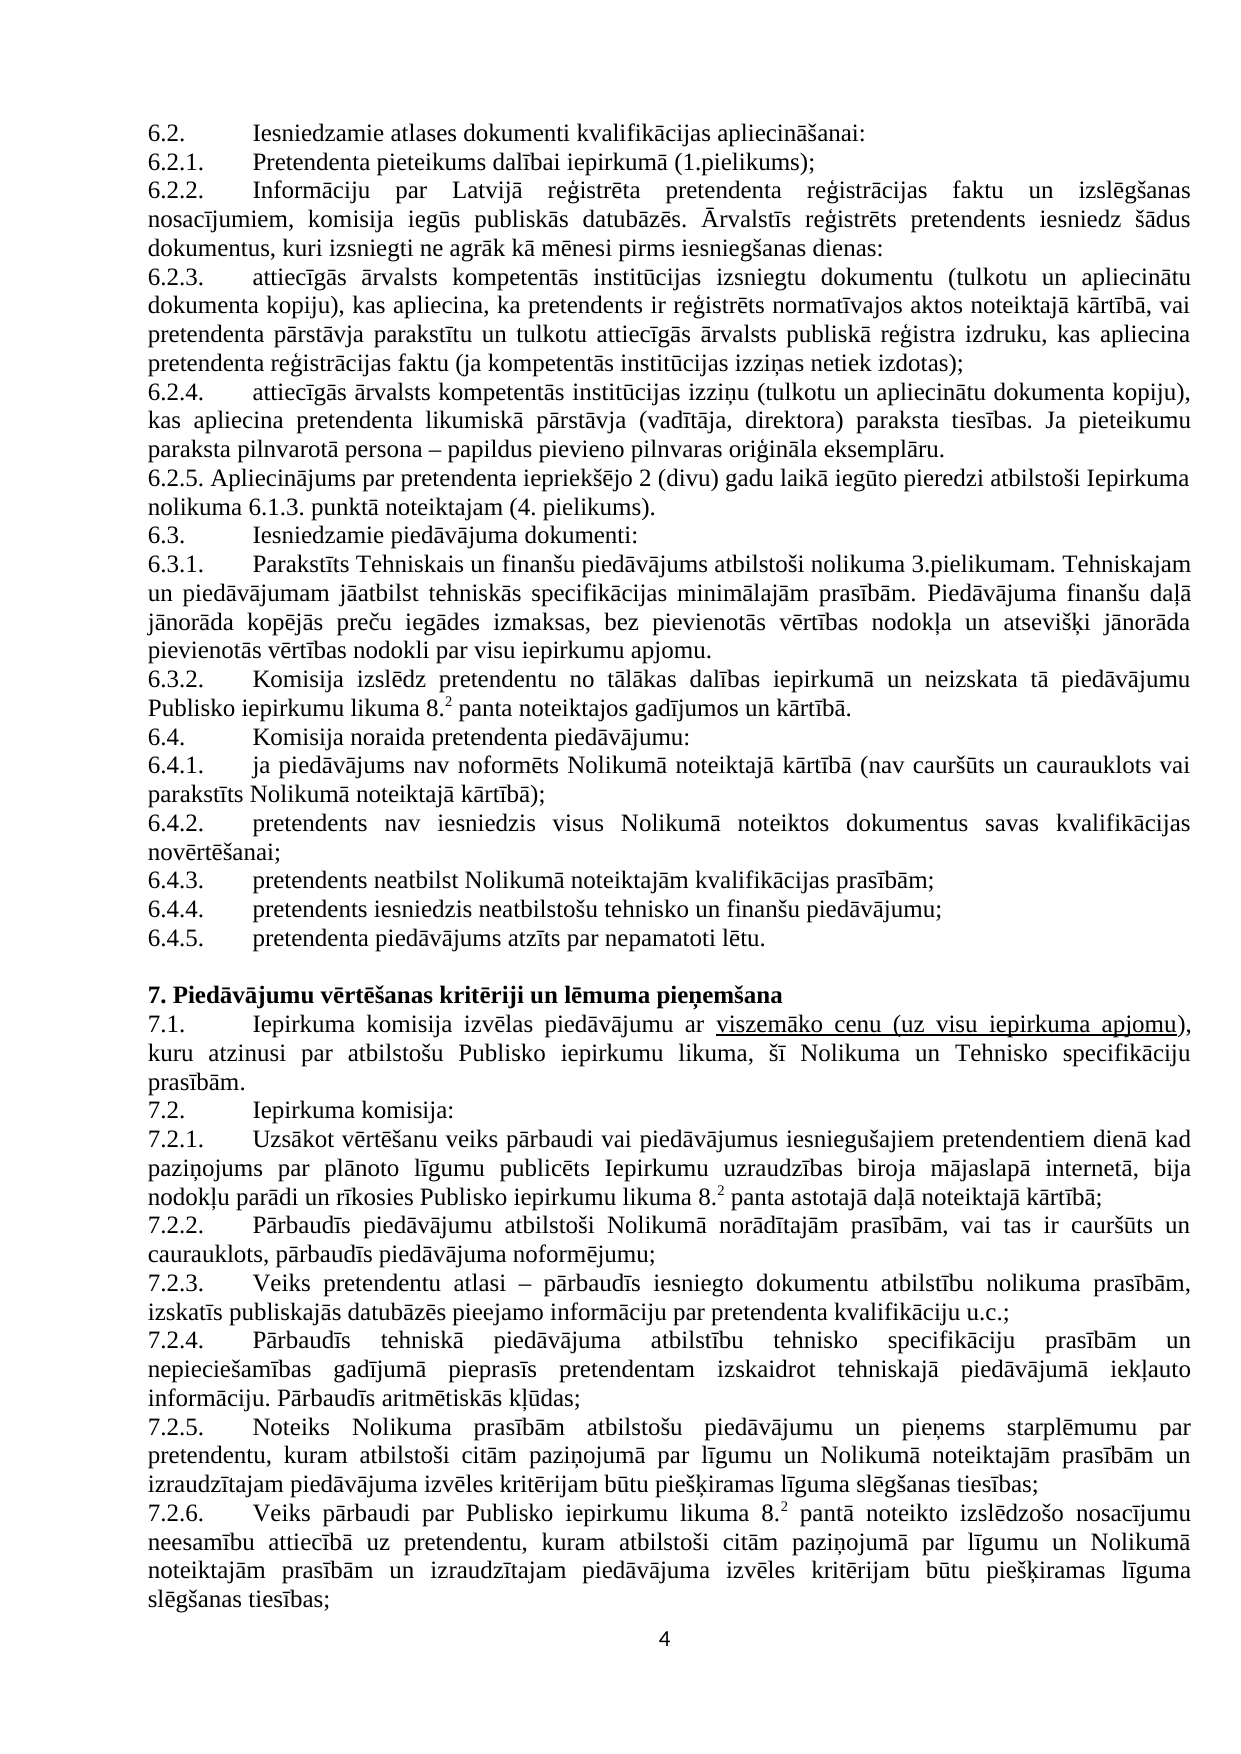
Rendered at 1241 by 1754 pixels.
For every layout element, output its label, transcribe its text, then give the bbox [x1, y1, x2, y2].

text 7.2. Iepirkuma komisija: [148, 1096, 1192, 1124]
text 6.3.1. Parakstīts Tehniskais un finanšu piedāvājums atbilstoši nolikuma 3.pielikumam. Tehniskajam un piedāvājumam jāatbilst tehniskās specifikācijas minimālajām prasībām. Piedāvājuma finanšu daļā jānorāda kopējās preču iegādes izmaksas, bez pievienotās vērtības nodokļa un atsevišķi jānorāda pievienotās vērtības nodokli par visu iepirkumu apjomu. [148, 549, 1192, 664]
text 6.2.5. Apliecinājums par pretendenta iepriekšējo 2 (divu) gadu laikā iegūto pieredzi atbilstoši Iepirkuma [148, 463, 1192, 492]
text 7.2.3. Veiks pretendentu atlasi – pārbaudīs iesniegto dokumentu atbilstību nolikuma prasībām, izskatīs publiskajās datubāzēs pieejamo informāciju par pretendenta kvalifikāciju u.c.; [148, 1268, 1192, 1326]
text 6.4.5. pretendenta piedāvājums atzīts par nepamatoti lētu. [148, 923, 1192, 952]
text 7.2.5. Noteiks Nolikuma prasībām atbilstošu piedāvājumu un pieņems starplēmumu par pretendentu, kuram atbilstoši citām paziņojumā par līgumu un Nolikumā noteiktajām prasībām un izraudzītajam piedāvājuma izvēles kritērijam būtu piešķiramas līguma slēgšanas tiesības; [148, 1412, 1192, 1498]
text 6.4.4. pretendents iesniedzis neatbilstošu tehnisko un finanšu piedāvājumu; [148, 894, 1192, 923]
text 6.4.3. pretendents neatbilst Nolikumā noteiktajām kvalifikācijas prasībām; [148, 866, 1192, 894]
text 6.2.1. Pretendenta pieteikums dalībai iepirkumā (1.pielikums); [148, 147, 1192, 176]
text 7.2.6. Veiks pārbaudi par Publisko iepirkumu likuma 8.2 pantā noteikto izslēdzošo nosacījumu neesamību attiecībā uz pretendentu, kuram atbilstoši citām paziņojumā par līgumu un Nolikumā noteiktajām prasībām un izraudzītajam piedāvājuma izvēles kritērijam būtu piešķiramas līguma slēgšanas tiesības; [148, 1498, 1192, 1613]
text 7.2.1. Uzsākot vērtēšanu veiks pārbaudi vai piedāvājumus iesniegušajiem pretendentiem dienā kad paziņojums par plānoto līgumu publicēts Iepirkumu uzraudzības biroja mājaslapā internetā, bija nodokļu parādi un rīkosies Publisko iepirkumu likuma 8.2 panta astotajā daļā noteiktajā kārtībā; [148, 1124, 1192, 1211]
text 6.2.3. attiecīgās ārvalsts kompetentās institūcijas izsniegtu dokumentu (tulkotu un apliecinātu dokumenta kopiju), kas apliecina, ka pretendents ir reģistrēts normatīvajos aktos noteiktajā kārtībā, vai pretendenta pārstāvja parakstītu un tulkotu attiecīgās ārvalsts publiskā reģistra izdruku, kas apliecina pretendenta reģistrācijas faktu (ja kompetentās institūcijas izziņas netiek izdotas); [148, 262, 1192, 377]
text 6.4.2. pretendents nav iesniedzis visus Nolikumā noteiktos dokumentus savas kvalifikācijas novērtēšanai; [148, 808, 1192, 866]
text 6.3.2. Komisija izslēdz pretendentu no tālākas dalības iepirkumā un neizskata tā piedāvājumu Publisko iepirkumu likuma 8.2 panta noteiktajos gadījumos un kārtībā. [148, 664, 1192, 722]
text 6.4.1. ja piedāvājums nav noformēts Nolikumā noteiktajā kārtībā (nav cauršūts un caurauklots vai parakstīts Nolikumā noteiktajā kārtībā); [148, 751, 1192, 808]
text 6.2.4. attiecīgās ārvalsts kompetentās institūcijas izziņu (tulkotu un apliecinātu dokumenta kopiju), kas apliecina pretendenta likumiskā pārstāvja (vadītāja, direktora) paraksta tiesības. Ja pieteikumu paraksta pilnvarotā persona – papildus pievieno pilnvaras oriģināla eksemplāru. [148, 377, 1192, 463]
text 6.2. Iesniedzamie atlases dokumenti kvalifikācijas apliecināšanai: [148, 118, 1192, 147]
text 6.2.2. Informāciju par Latvijā reģistrēta pretendenta reģistrācijas faktu un izslēgšanas nosacījumiem, komisija iegūs publiskās datubāzēs. Ārvalstīs reģistrēts pretendents iesniedz šādus dokumentus, kuri izsniegti ne agrāk kā mēnesi pirms iesniegšanas dienas: [148, 176, 1192, 262]
text nolikuma 6.1.3. punktā noteiktajam (4. pielikums). [148, 492, 1192, 521]
text 6.4. Komisija noraida pretendenta piedāvājumu: [148, 722, 1192, 751]
text 7. Piedāvājumu vērtēšanas kritēriji un lēmuma pieņemšana [148, 981, 1192, 1009]
text 6.3. Iesniedzamie piedāvājuma dokumenti: [148, 521, 1192, 549]
text 7.1. Iepirkuma komisija izvēlas piedāvājumu ar viszemāko cenu (uz visu iepirkuma apjomu), kuru atzinusi par atbilstošu Publisko iepirkumu likuma, šī Nolikuma un Tehnisko specifikāciju prasībām. [148, 1009, 1192, 1096]
text 7.2.2. Pārbaudīs piedāvājumu atbilstoši Nolikumā norādītajām prasībām, vai tas ir cauršūts un caurauklots, pārbaudīs piedāvājuma noformējumu; [148, 1211, 1192, 1268]
text 7.2.4. Pārbaudīs tehniskā piedāvājuma atbilstību tehnisko specifikāciju prasībām un nepieciešamības gadījumā pieprasīs pretendentam izskaidrot tehniskajā piedāvājumā iekļauto informāciju. Pārbaudīs aritmētiskās kļūdas; [148, 1326, 1192, 1412]
